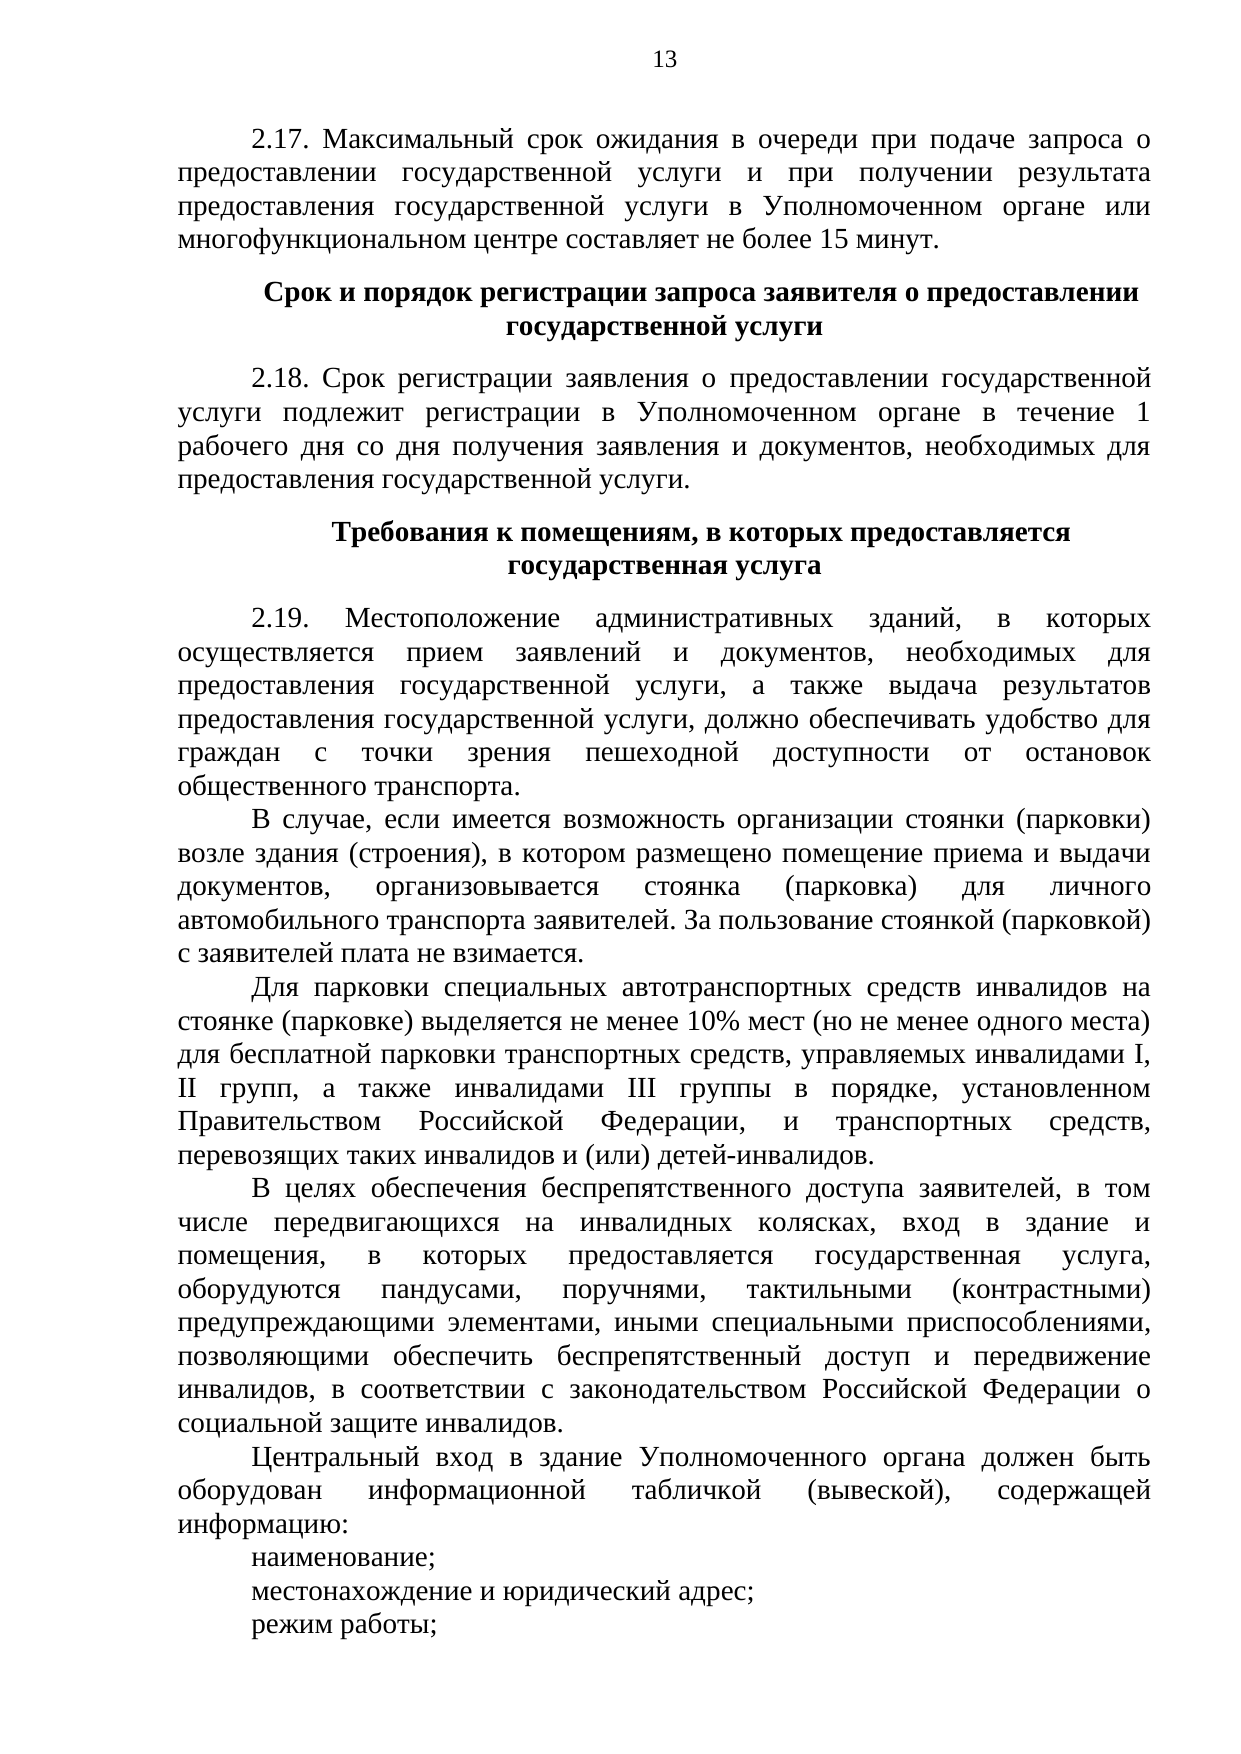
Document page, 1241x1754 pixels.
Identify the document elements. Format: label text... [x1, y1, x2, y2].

text 2.19. Местоположение административных зданий, в которых осуществляется прием заявлений и документов, необходимых для предоставления государственной услуги, а также выдача результатов предоставления государственной услуги, должно обеспечивать удобство для граждан с точки зрения пешеходной доступности от остановок общественного транспорта. [177, 600, 1152, 801]
text наименование; [251, 1539, 1152, 1573]
text режим работы; [251, 1606, 1152, 1640]
text Для парковки специальных автотранспортных средств инвалидов на стоянке (парковке) выделяется не менее 10% мест (но не менее одного места) для бесплатной парковки транспортных средств, управляемых инвалидами I, II групп, а также инвалидами III группы в порядке, установленном Правительством Российской Федерации, и транспортных средств, перевозящих таких инвалидов и (или) детей-инвалидов. [177, 969, 1152, 1170]
text Требования к помещениям, в которых предоставляется государственная услуга [177, 514, 1152, 581]
text Центральный вход в здание Уполномоченного органа должен быть оборудован информационной табличкой (вывеской), содержащей информацию: [177, 1439, 1152, 1539]
text 2.17. Максимальный срок ожидания в очереди при подаче запроса о предоставлении государственной услуги и при получении результата предоставления государственной услуги в Уполномоченном органе или многофункциональном центре составляет не более 15 минут. [177, 121, 1152, 255]
text В случае, если имеется возможность организации стоянки (парковки) возле здания (строения), в котором размещено помещение приема и выдачи документов, организовывается стоянка (парковка) для личного автомобильного транспорта заявителей. За пользование стоянкой (парковкой) с заявителей плата не взимается. [177, 801, 1152, 969]
text В целях обеспечения беспрепятственного доступа заявителей, в том числе передвигающихся на инвалидных колясках, вход в здание и помещения, в которых предоставляется государственная услуга, оборудуются пандусами, поручнями, тактильными (контрастными) предупреждающими элементами, иными специальными приспособлениями, позволяющими обеспечить беспрепятственный доступ и передвижение инвалидов, в соответствии с законодательством Российской Федерации о социальной защите инвалидов. [177, 1170, 1152, 1439]
text 2.18. Срок регистрации заявления о предоставлении государственной услуги подлежит регистрации в Уполномоченном органе в течение 1 рабочего дня со дня получения заявления и документов, необходимых для предоставления государственной услуги. [177, 361, 1152, 495]
text местонахождение и юридический адрес; [251, 1573, 1152, 1606]
text Срок и порядок регистрации запроса заявителя о предоставлении государственной услуги [177, 274, 1152, 341]
